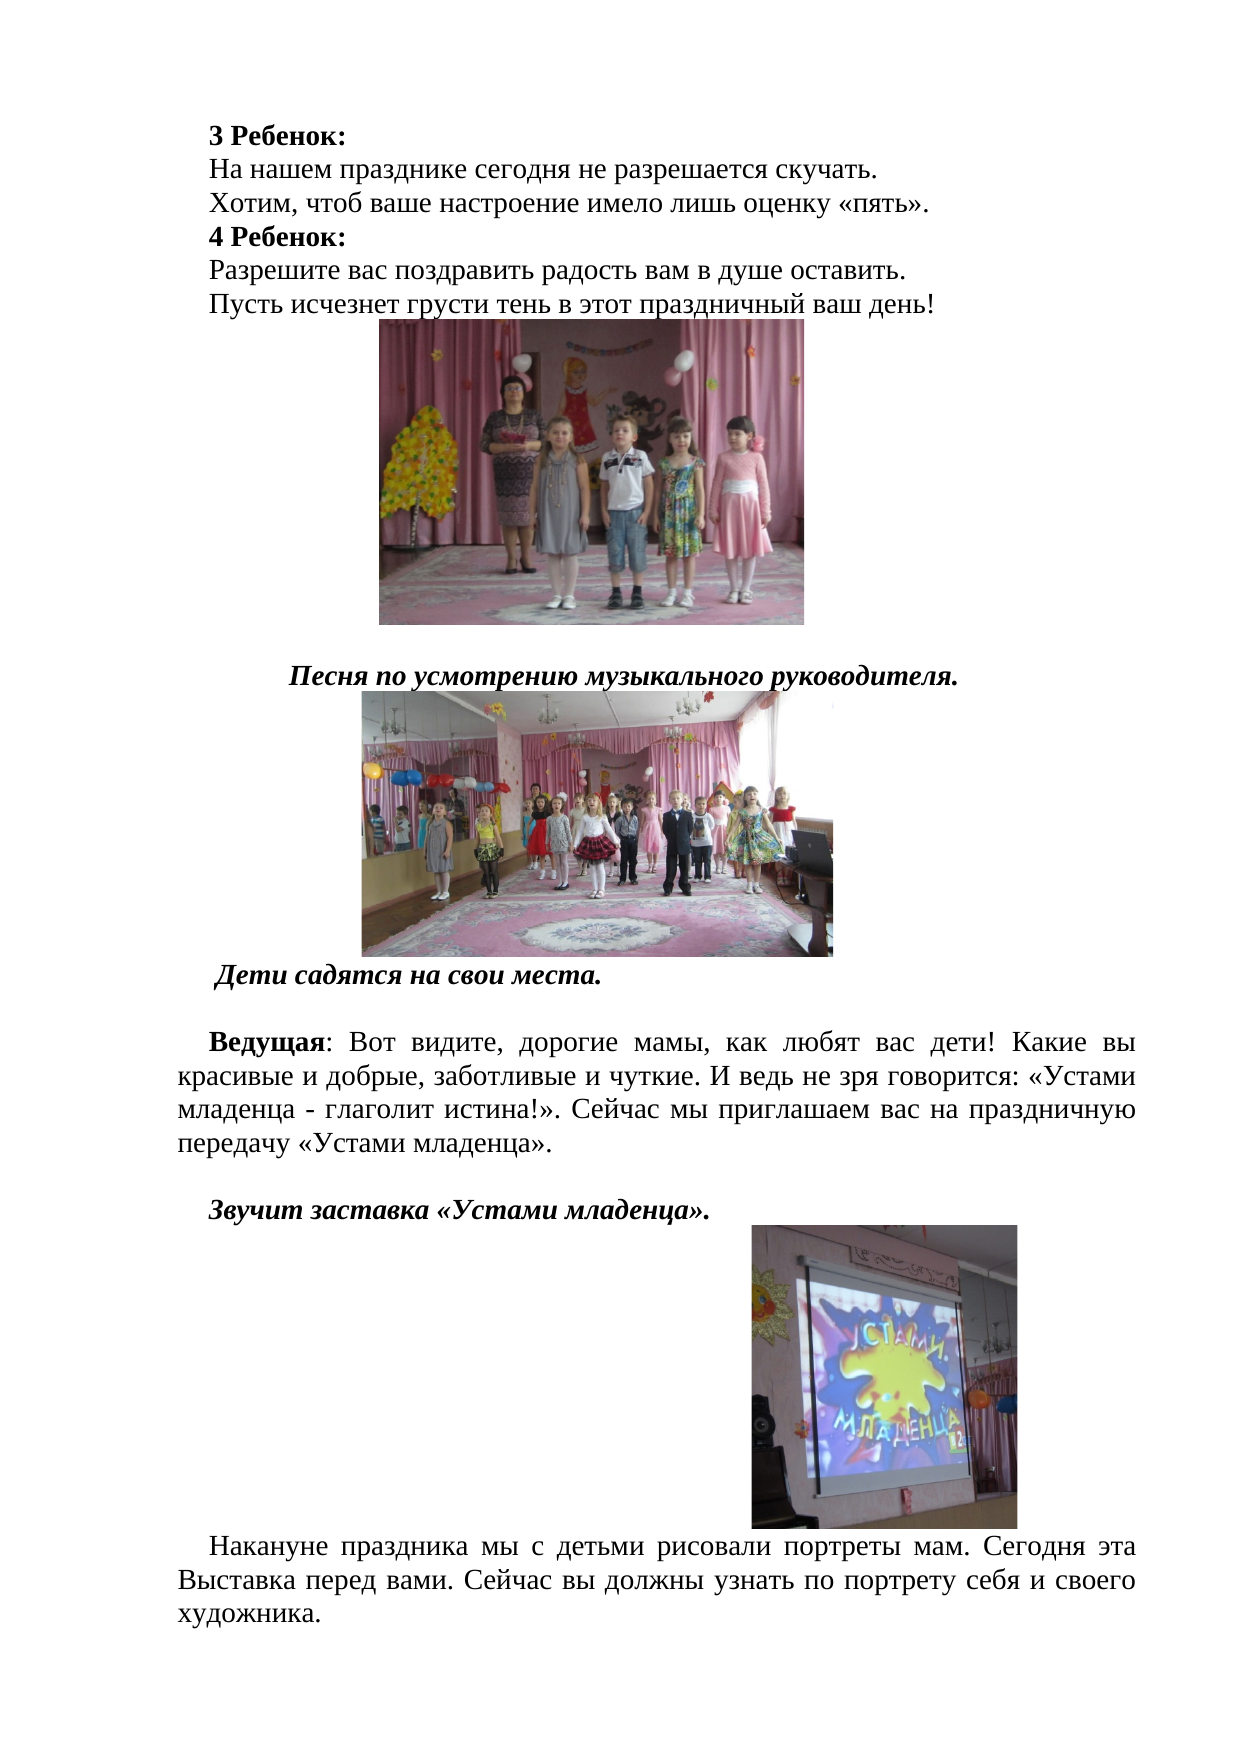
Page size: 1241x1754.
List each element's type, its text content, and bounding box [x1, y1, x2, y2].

text Ведущая: Вот видите, дорогие мамы, как любят вас дети! Какие вы красивые и добрые, заботливые и чуткие. И ведь не зря говорится: «Устами младенца - глаголит истина!». Сейчас мы приглашаем вас на праздничную передачу «Устами младенца». [177, 1024, 1137, 1158]
text Дети садятся на свои места. [177, 957, 1137, 991]
text Звучит заставка «Устами младенца». [177, 1192, 1137, 1225]
text Разрешите вас поздравить радость вам в душе оставить. [177, 252, 1137, 286]
text Хотим, чтоб ваше настроение имело лишь оценку «пять». [177, 185, 1137, 219]
text 3 Ребенок: [177, 118, 1137, 152]
text 4 Ребенок: [177, 219, 1137, 252]
picture [361, 691, 834, 957]
picture [751, 1225, 1018, 1529]
text Пусть исчезнет грусти тень в этот праздничный ваш день! [177, 286, 1137, 319]
picture [379, 319, 805, 625]
text Накануне праздника мы с детьми рисовали портреты мам. Сегодня эта Выставка перед вами. Сейчас вы должны узнать по портрету себя и своего художника. [177, 1528, 1137, 1629]
text Песня по усмотрению музыкального руководителя. [177, 658, 1137, 691]
text На нашем празднике сегодня не разрешается скучать. [177, 152, 1137, 185]
